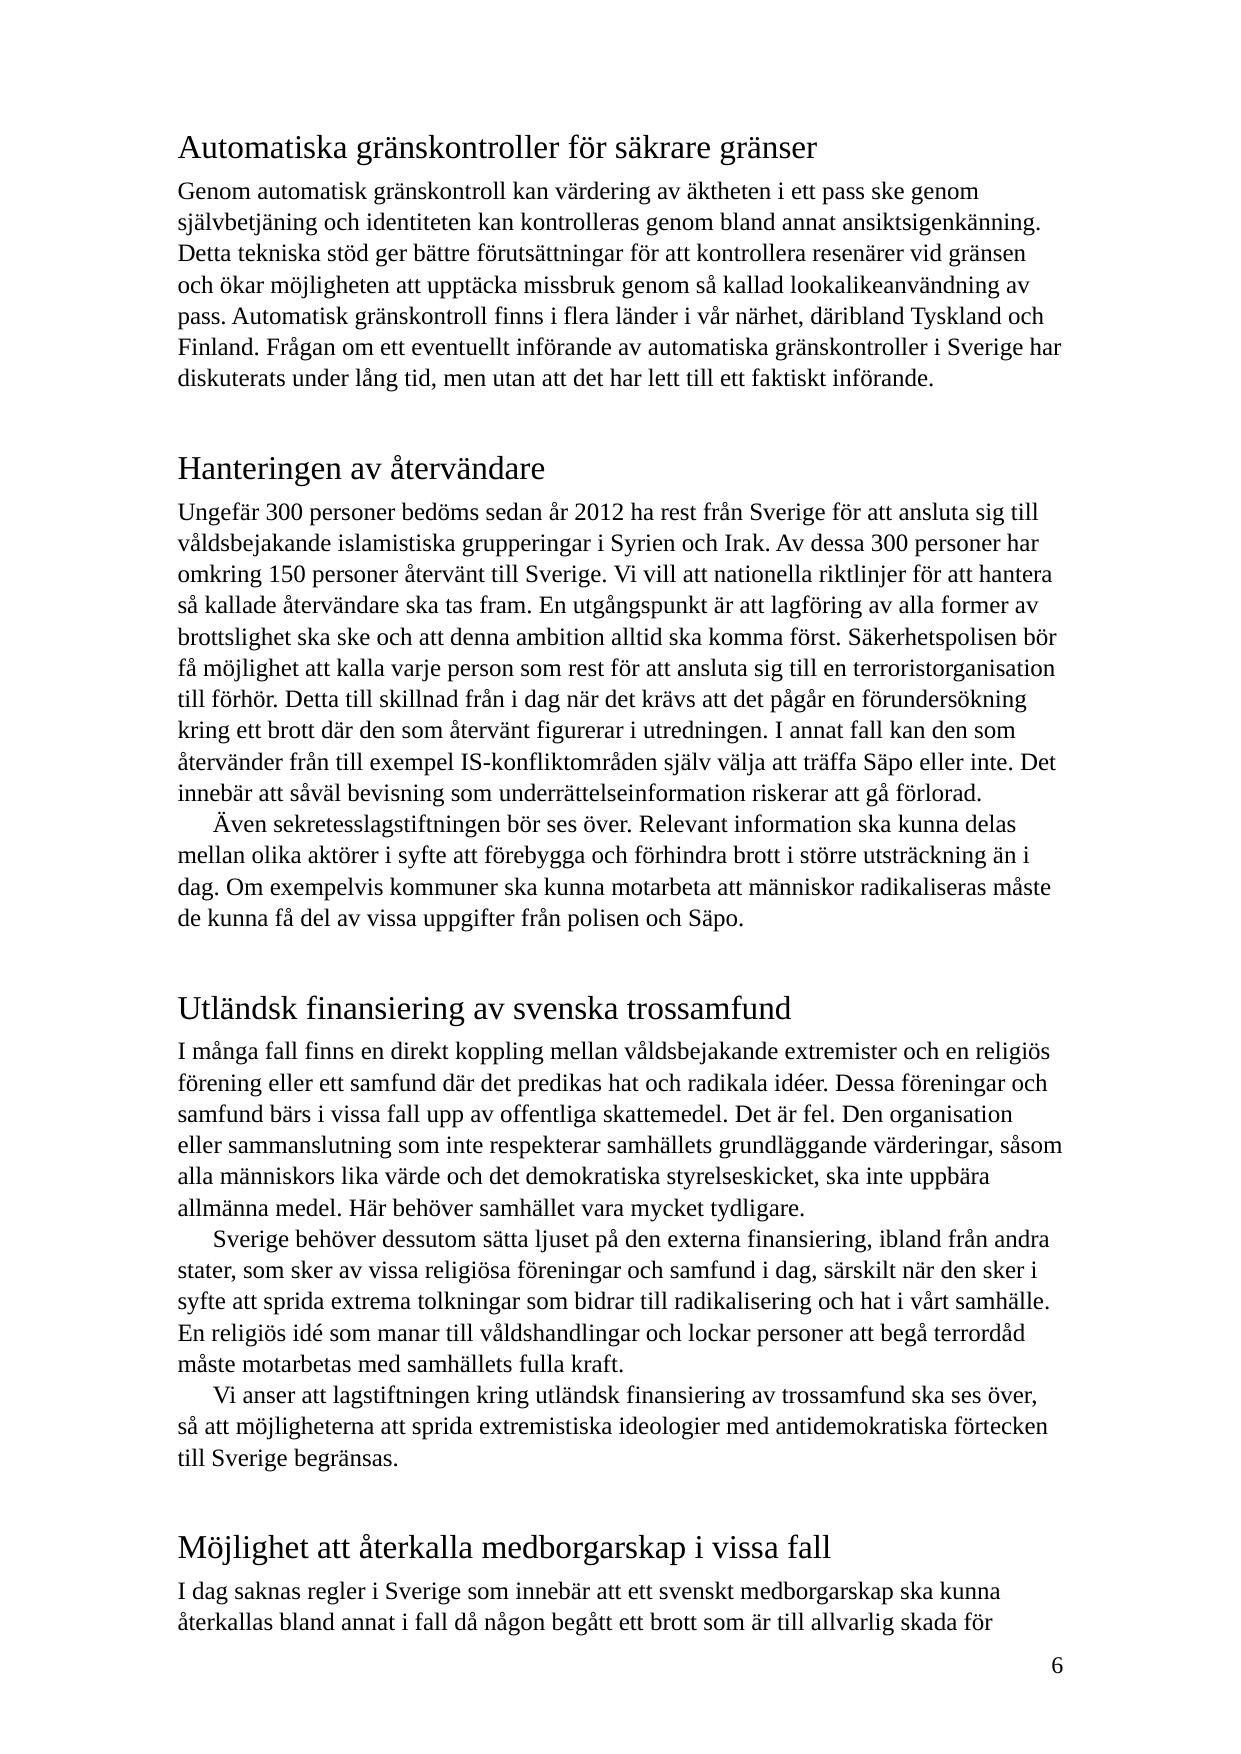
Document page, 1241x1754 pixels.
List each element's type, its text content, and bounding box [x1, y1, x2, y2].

subtitle Utländsk finansiering av svenska trossamfund [177, 994, 1063, 1026]
text Även sekretesslagstiftningen bör ses över. Relevant information ska kunna delas mellan olika aktörer i syfte att förebygga och förhindra brott i större utsträckning än i dag. Om exempelvis kommuner ska kunna motarbeta att människor radikaliseras måste de kunna få del av vissa uppgifter från polisen och Säpo. [177, 807, 1063, 932]
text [177, 1573, 1063, 1636]
text Vi anser att lagstiftningen kring utländsk finansiering av trossamfund ska ses över, så att möjligheterna att sprida extremistiska ideologier med antidemokratiska förtecken till Sverige begränsas. [177, 1378, 1063, 1471]
text I många fall finns en direkt koppling mellan våldsbejakande extremister och en religiös förening eller ett samfund där det predikas hat och radikala idéer. Dessa föreningar och samfund bärs i vissa fall upp av offentliga skattemedel. Det är fel. Den organisation eller sammanslutning som inte respekterar samhällets grundläggande värderingar, såsom alla människors lika värde och det demokratiska styrelseskicket, ska inte uppbära allmänna medel. Här behöver samhället vara mycket tydligare. [177, 1034, 1063, 1221]
text Sverige behöver dessutom sätta ljuset på den externa finansiering, ibland från andra stater, som sker av vissa religiösa föreningar och samfund i dag, särskilt när den sker i syfte att sprida extrema tolkningar som bidrar till radikalisering och hat i vårt samhälle. En religiös idé som manar till våldshandlingar och lockar personer att begå terrordåd måste motarbetas med samhällets fulla kraft. [177, 1221, 1063, 1378]
subtitle Hanteringen av återvändare [177, 455, 1063, 486]
subtitle Automatiska gränskontroller för säkrare gränser [177, 134, 1063, 165]
text Genom automatisk gränskontroll kan värdering av äktheten i ett pass ske genom självbetjäning och identiteten kan kontrolleras genom bland annat ansiktsigenkänning. Detta tekniska stöd ger bättre förutsättningar för att kontrollera resenärer vid gränsen och ökar möjligheten att upptäcka missbruk genom så kallad lookalikeanvändning av pass. Automatisk gränskontroll finns i flera länder i vår närhet, däribland Tyskland och Finland. Frågan om ett eventuellt införande av automatiska gränskontroller i Sverige har diskuterats under lång tid, men utan att det har lett till ett faktiskt införande. [177, 173, 1063, 392]
text Ungefär 300 personer bedöms sedan år 2012 ha rest från Sverige för att ansluta sig till våldsbejakande islamistiska grupperingar i Syrien och Irak. Av dessa 300 personer har omkring 150 personer återvänt till Sverige. Vi vill att nationella riktlinjer för att hantera så kallade återvändare ska tas fram. En utgångspunkt är att lagföring av alla former av brottslighet ska ske och att denna ambition alltid ska komma först. Säkerhetspolisen bör få möjlighet att kalla varje person som rest för att ansluta sig till en terroristorganisation till förhör. Detta till skillnad från i dag när det krävs att det pågår en förundersökning kring ett brott där den som återvänt figurerar i utredningen. I annat fall kan den som återvänder från till exempel IS-konfliktområden själv välja att träffa Säpo eller inte. Det innebär att såväl bevisning som underrättelseinformation riskerar att gå förlorad. [177, 494, 1063, 807]
subtitle Möjlighet att återkalla medborgarskap i vissa fall [177, 1534, 1063, 1565]
